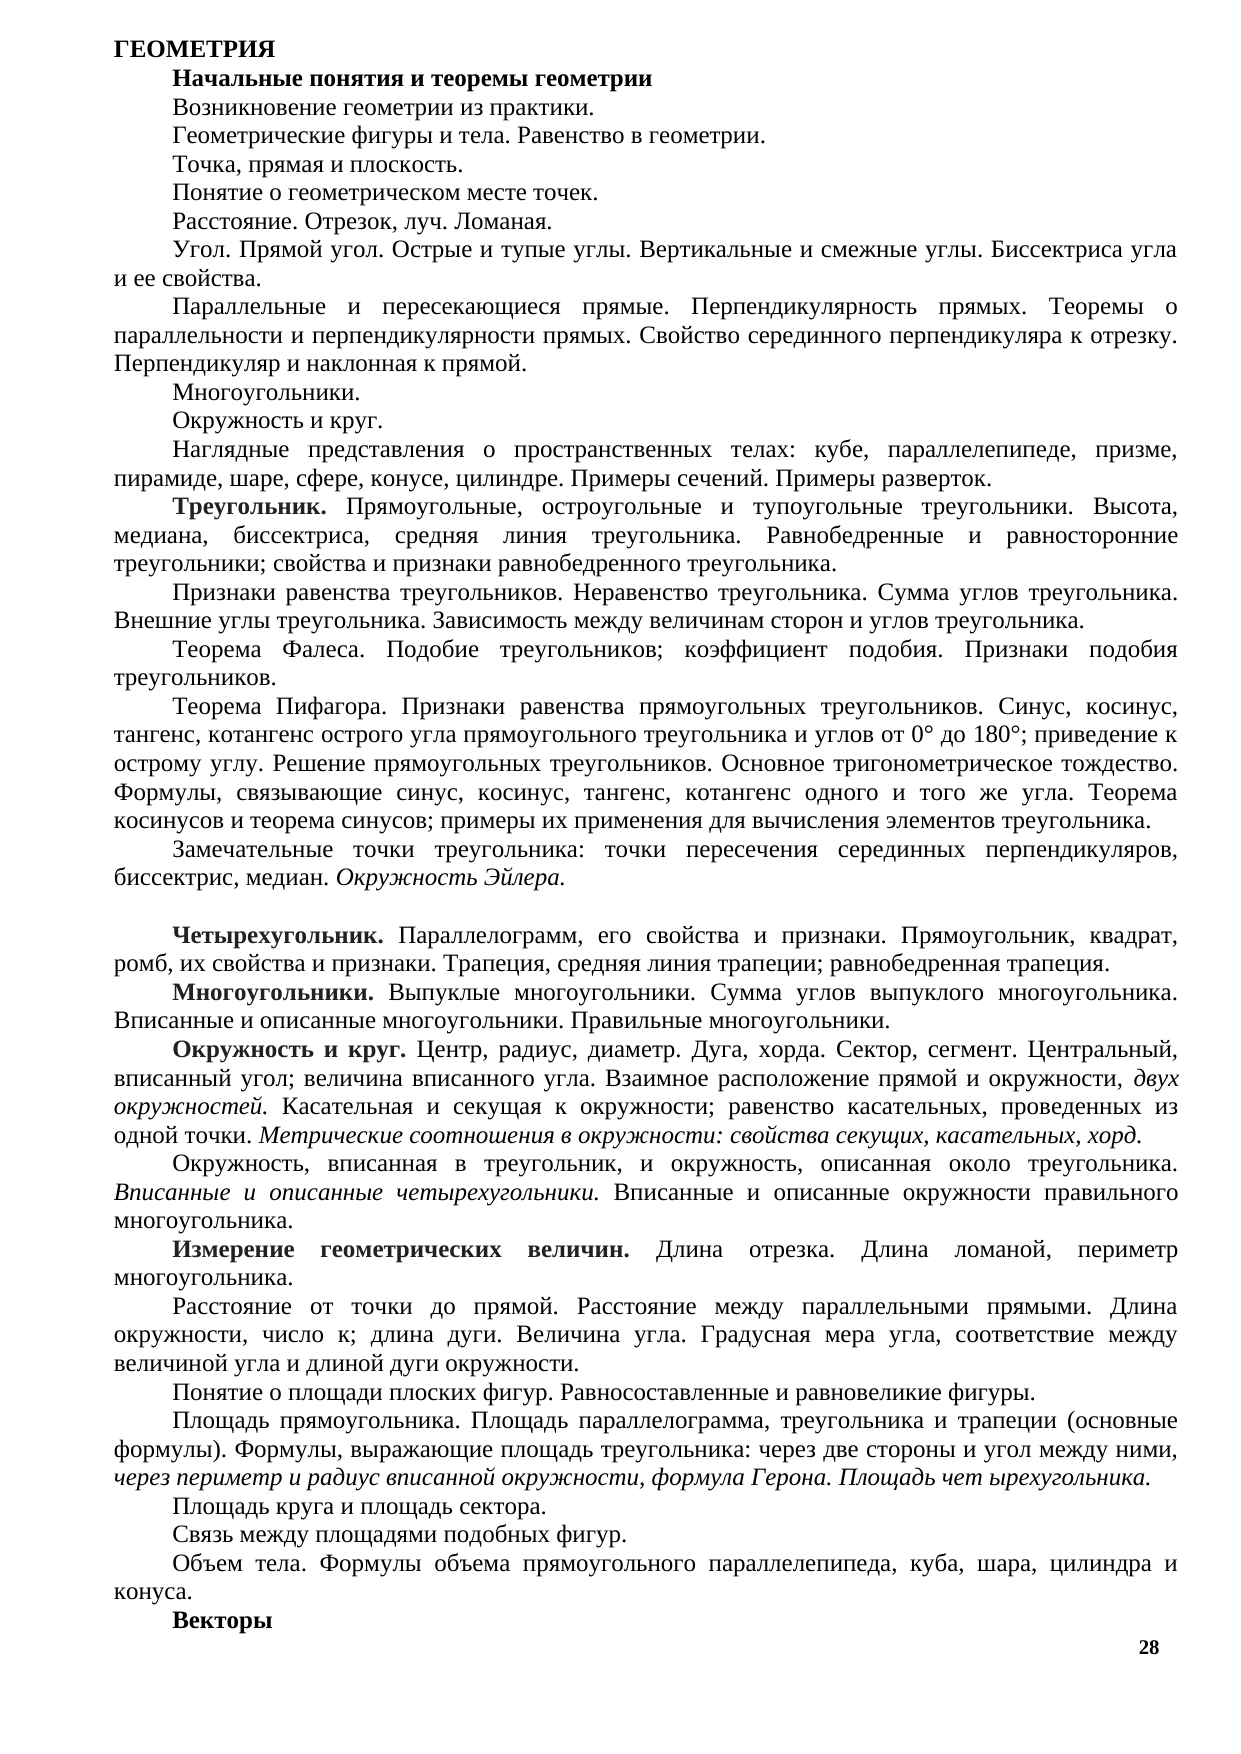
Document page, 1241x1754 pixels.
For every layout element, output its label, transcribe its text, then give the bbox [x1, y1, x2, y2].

text Признаки равенства треугольников. Неравенство треугольника. Сумма углов треугольника. Внешние углы треугольника. Зависимость между величинам сторон и углов треугольника. [114, 577, 1179, 634]
text Окружность и круг. [114, 406, 1179, 434]
text Замечательные точки треугольника: точки пересечения серединных перпендикуляров, биссектрис, медиан. Окружность Эйлера. [114, 834, 1179, 891]
text Точка, прямая и плоскость. [114, 149, 1179, 178]
text Понятие о площади плоских фигур. Равносоставленные и равновеликие фигуры. [114, 1377, 1179, 1406]
text ГЕОМЕТРИЯ [114, 35, 1179, 63]
text Теорема Пифагора. Признаки равенства прямоугольных треугольников. Синус, косинус, тангенс, котангенс острого угла прямоугольного треугольника и углов от 0° до 180°; приведение к острому углу. Решение прямоугольных треугольников. Основное тригонометрическое тождество. Формулы, связывающие синус, косинус, тангенс, котангенс одного и того же угла. Теорема косинусов и теорема синусов; примеры их применения для вычисления элементов треугольника. [114, 691, 1179, 834]
text Треугольник. Прямоугольные, остроугольные и тупоугольные треугольники. Высота, медиана, биссектриса, средняя линия треугольника. Равнобедренные и равносторонние треугольники; свойства и признаки равнобедренного треугольника. [114, 492, 1179, 577]
text Объем тела. Формулы объема прямоугольного параллелепипеда, куба, шара, цилиндра и конуса. [114, 1548, 1179, 1605]
text Начальные понятия и теоремы геометрии [114, 63, 1179, 92]
text Многоугольники. Выпуклые многоугольники. Сумма углов выпуклого многоугольника. Вписанные и описанные многоугольники. Правильные многоугольники. [114, 977, 1179, 1034]
text Многоугольники. [114, 377, 1179, 406]
text Понятие о геометрическом месте точек. [114, 178, 1179, 206]
text Площадь круга и площадь сектора. [114, 1491, 1179, 1520]
text Возникновение геометрии из практики. [114, 92, 1179, 121]
text Связь между площадями подобных фигур. [114, 1520, 1179, 1548]
text Площадь прямоугольника. Площадь параллелограмма, треугольника и трапеции (основные формулы). Формулы, выражающие площадь треугольника: через две стороны и угол между ними, через периметр и радиус вписанной окружности, формула Герона. Площадь чет ырехугольника. [114, 1406, 1179, 1491]
text Окружность и круг. Центр, радиус, диаметр. Дуга, хорда. Сектор, сегмент. Центральный, вписанный угол; величина вписанного угла. Взаимное расположение прямой и окружности, двух окружностей. Касательная и секущая к окружности; равенство касательных, проведенных из одной точки. Метрические соотношения в окружности: свойства секущих, касательных, хорд. [114, 1034, 1179, 1149]
text Наглядные представления о пространственных телах: кубе, параллелепипеде, призме, пирамиде, шаре, сфере, конусе, цилиндре. Примеры сечений. Примеры разверток. [114, 434, 1179, 492]
text Векторы [114, 1605, 1179, 1634]
text Расстояние. Отрезок, луч. Ломаная. [114, 206, 1179, 235]
text Измерение геометрических величин. Длина отрезка. Длина ломаной, периметр многоугольника. [114, 1234, 1179, 1291]
text Окружность, вписанная в треугольник, и окружность, описанная около треугольника. Вписанные и описанные четырехугольники. Вписанные и описанные окружности правильного многоугольника. [114, 1149, 1179, 1234]
text Расстояние от точки до прямой. Расстояние между параллельными прямыми. Длина окружности, число к; длина дуги. Величина угла. Градусная мера угла, соответствие между величиной угла и длиной дуги окружности. [114, 1291, 1179, 1377]
text Геометрические фигуры и тела. Равенство в геометрии. [114, 121, 1179, 149]
text Параллельные и пересекающиеся прямые. Перпендикулярность прямых. Теоремы о параллельности и перпендикулярности прямых. Свойство серединного перпендикуляра к отрезку. Перпендикуляр и наклонная к прямой. [114, 292, 1179, 377]
text Четырехугольник. Параллелограмм, его свойства и признаки. Прямоугольник, квадрат, ромб, их свойства и признаки. Трапеция, средняя линия трапеции; равнобедренная трапеция. [114, 920, 1179, 977]
text Теорема Фалеса. Подобие треугольников; коэффициент подобия. Признаки подобия треугольников. [114, 634, 1179, 691]
text Угол. Прямой угол. Острые и тупые углы. Вертикальные и смежные углы. Биссектриса угла и ее свойства. [114, 235, 1179, 292]
